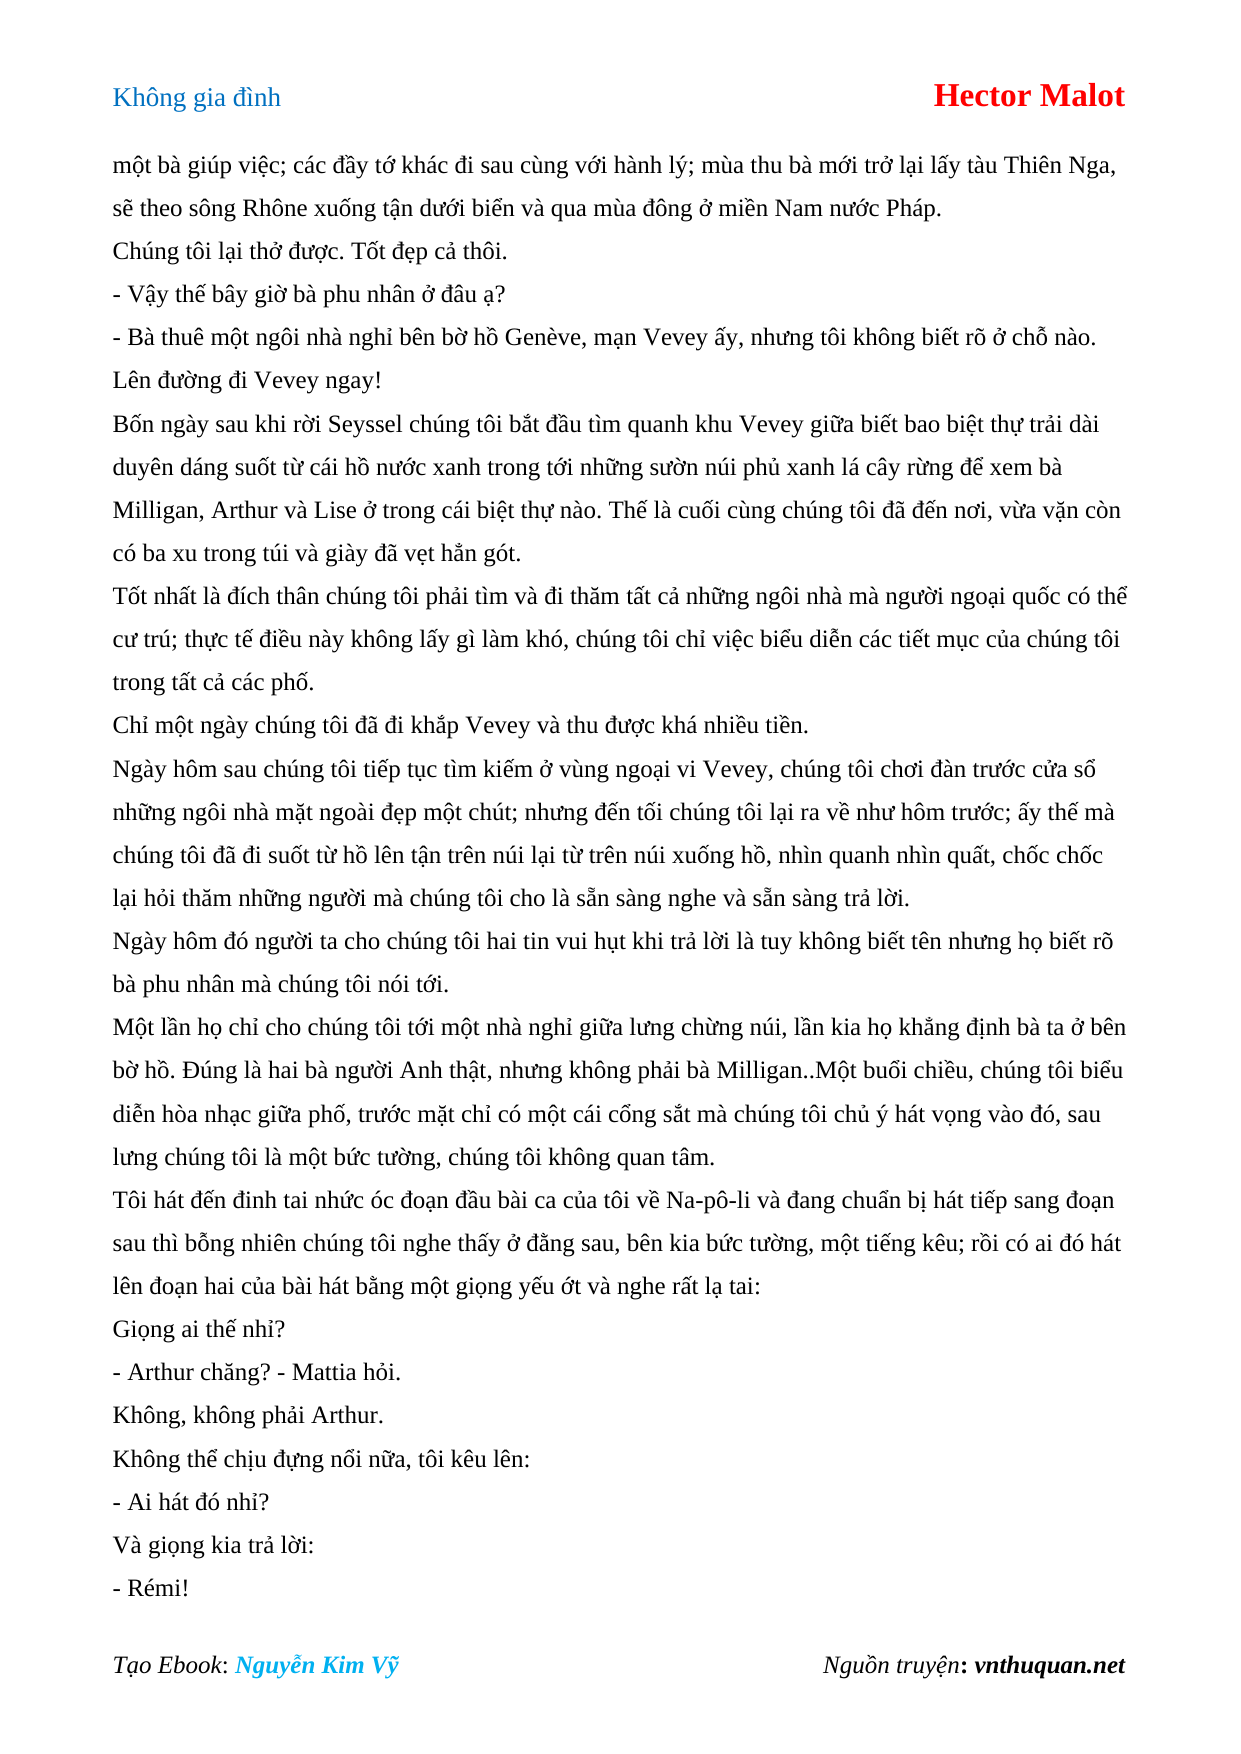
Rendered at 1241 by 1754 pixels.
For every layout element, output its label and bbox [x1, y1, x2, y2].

text [112, 150, 1128, 1602]
